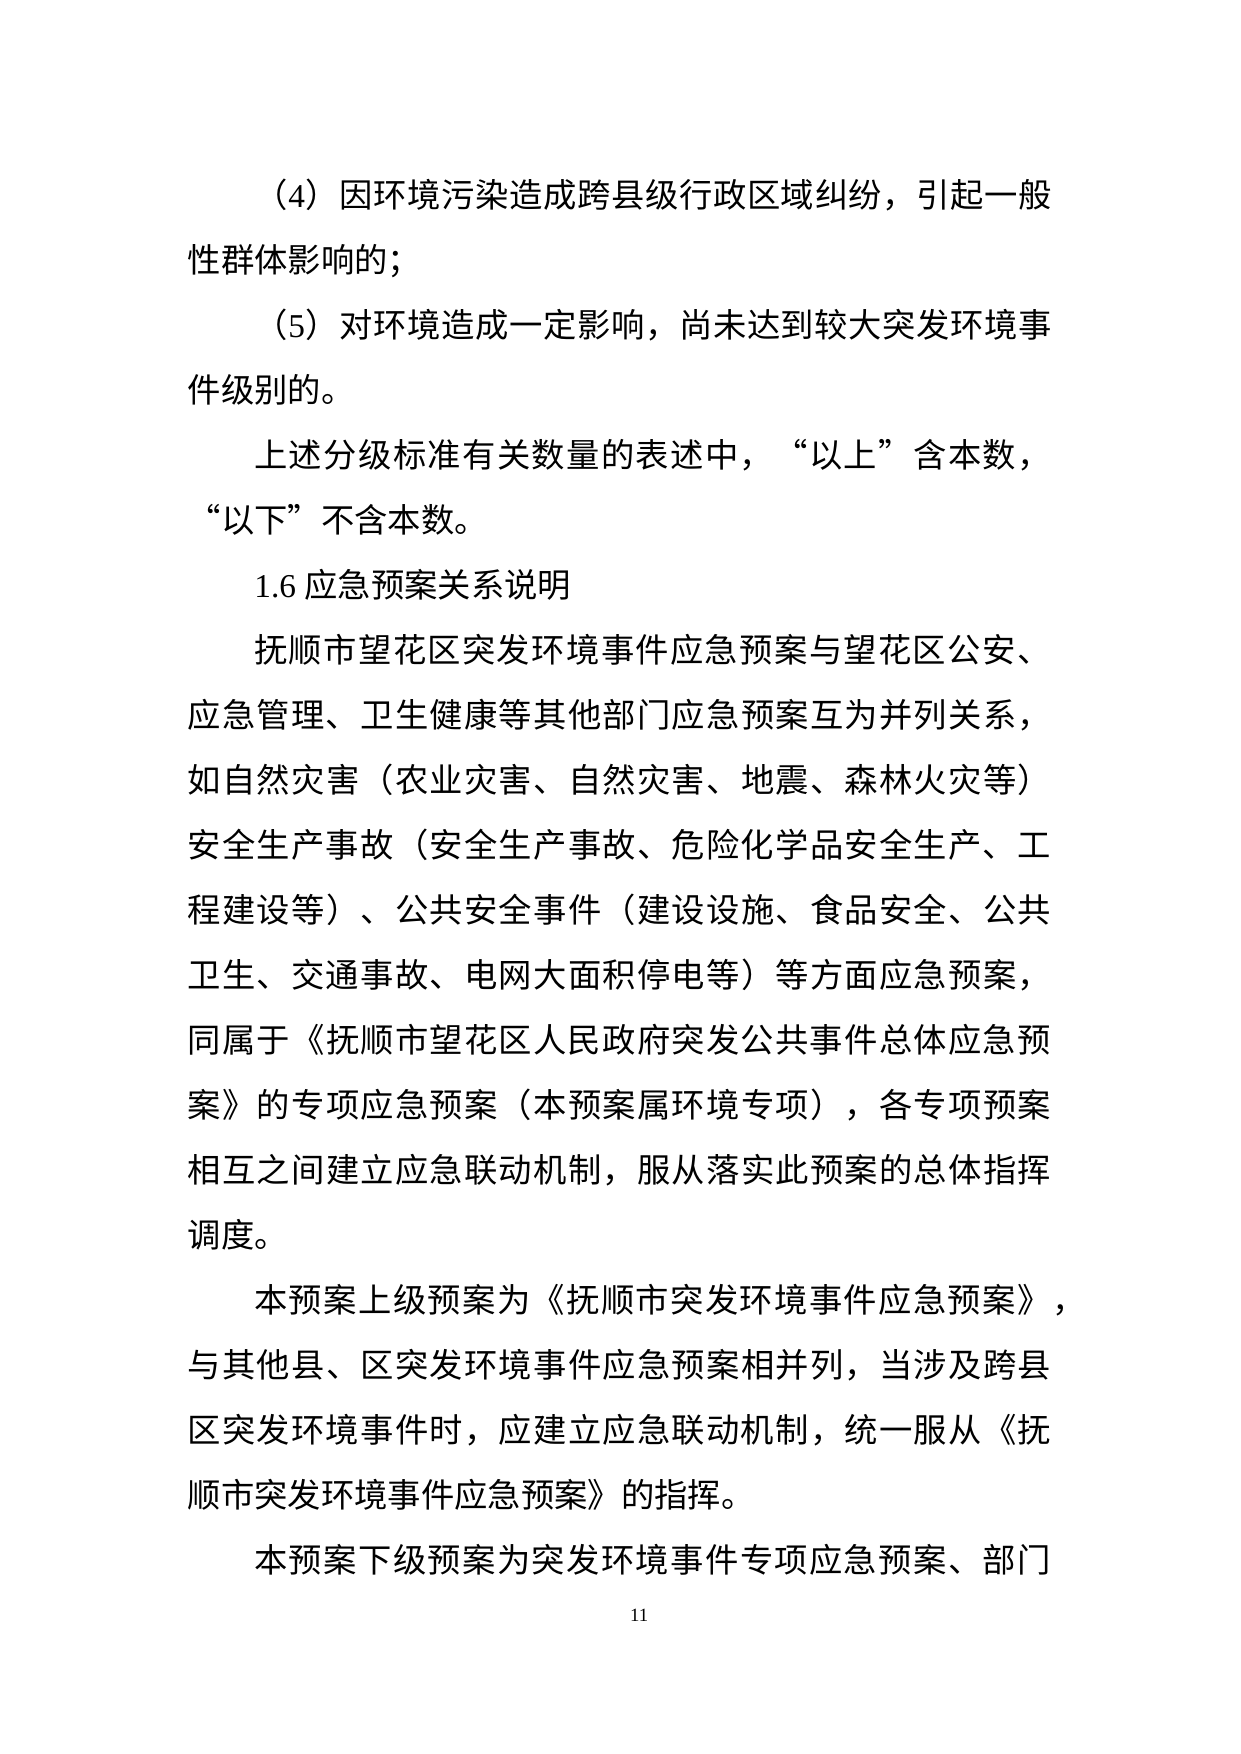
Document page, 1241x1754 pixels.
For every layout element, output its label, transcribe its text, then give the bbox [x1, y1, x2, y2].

text 上述分级标准有关数量的表述中，“以上”含本数，“以下”不含本数。 [187, 420, 1053, 550]
text 本预案上级预案为《抚顺市突发环境事件应急预案》，与其他县、区突发环境事件应急预案相并列，当涉及跨县、区突发环境事件时，应建立应急联动机制，统一服从《抚顺市突发环境事件应急预案》的指挥。 [187, 1265, 1053, 1525]
text 抚顺市望花区突发环境事件应急预案与望花区公安、应急管理、卫生健康等其他部门应急预案互为并列关系，如自然灾害（农业灾害、自然灾害、地震、森林火灾等）、安全生产事故（安全生产事故、危险化学品安全生产、工程建设等）、公共安全事件（建设设施、食品安全、公共卫生、交通事故、电网大面积停电等）等方面应急预案，同属于《抚顺市望花区人民政府突发公共事件总体应急预案》的专项应急预案（本预案属环境专项），各专项预案相互之间建立应急联动机制，服从落实此预案的总体指挥调度。 [187, 615, 1053, 1265]
subtitle 1.6 应急预案关系说明 [187, 550, 1053, 615]
text （4）因环境污染造成跨县级行政区域纠纷，引起一般性群体影响的； [187, 160, 1053, 290]
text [187, 1525, 1053, 1590]
text （5）对环境造成一定影响，尚未达到较大突发环境事件级别的。 [187, 290, 1053, 420]
